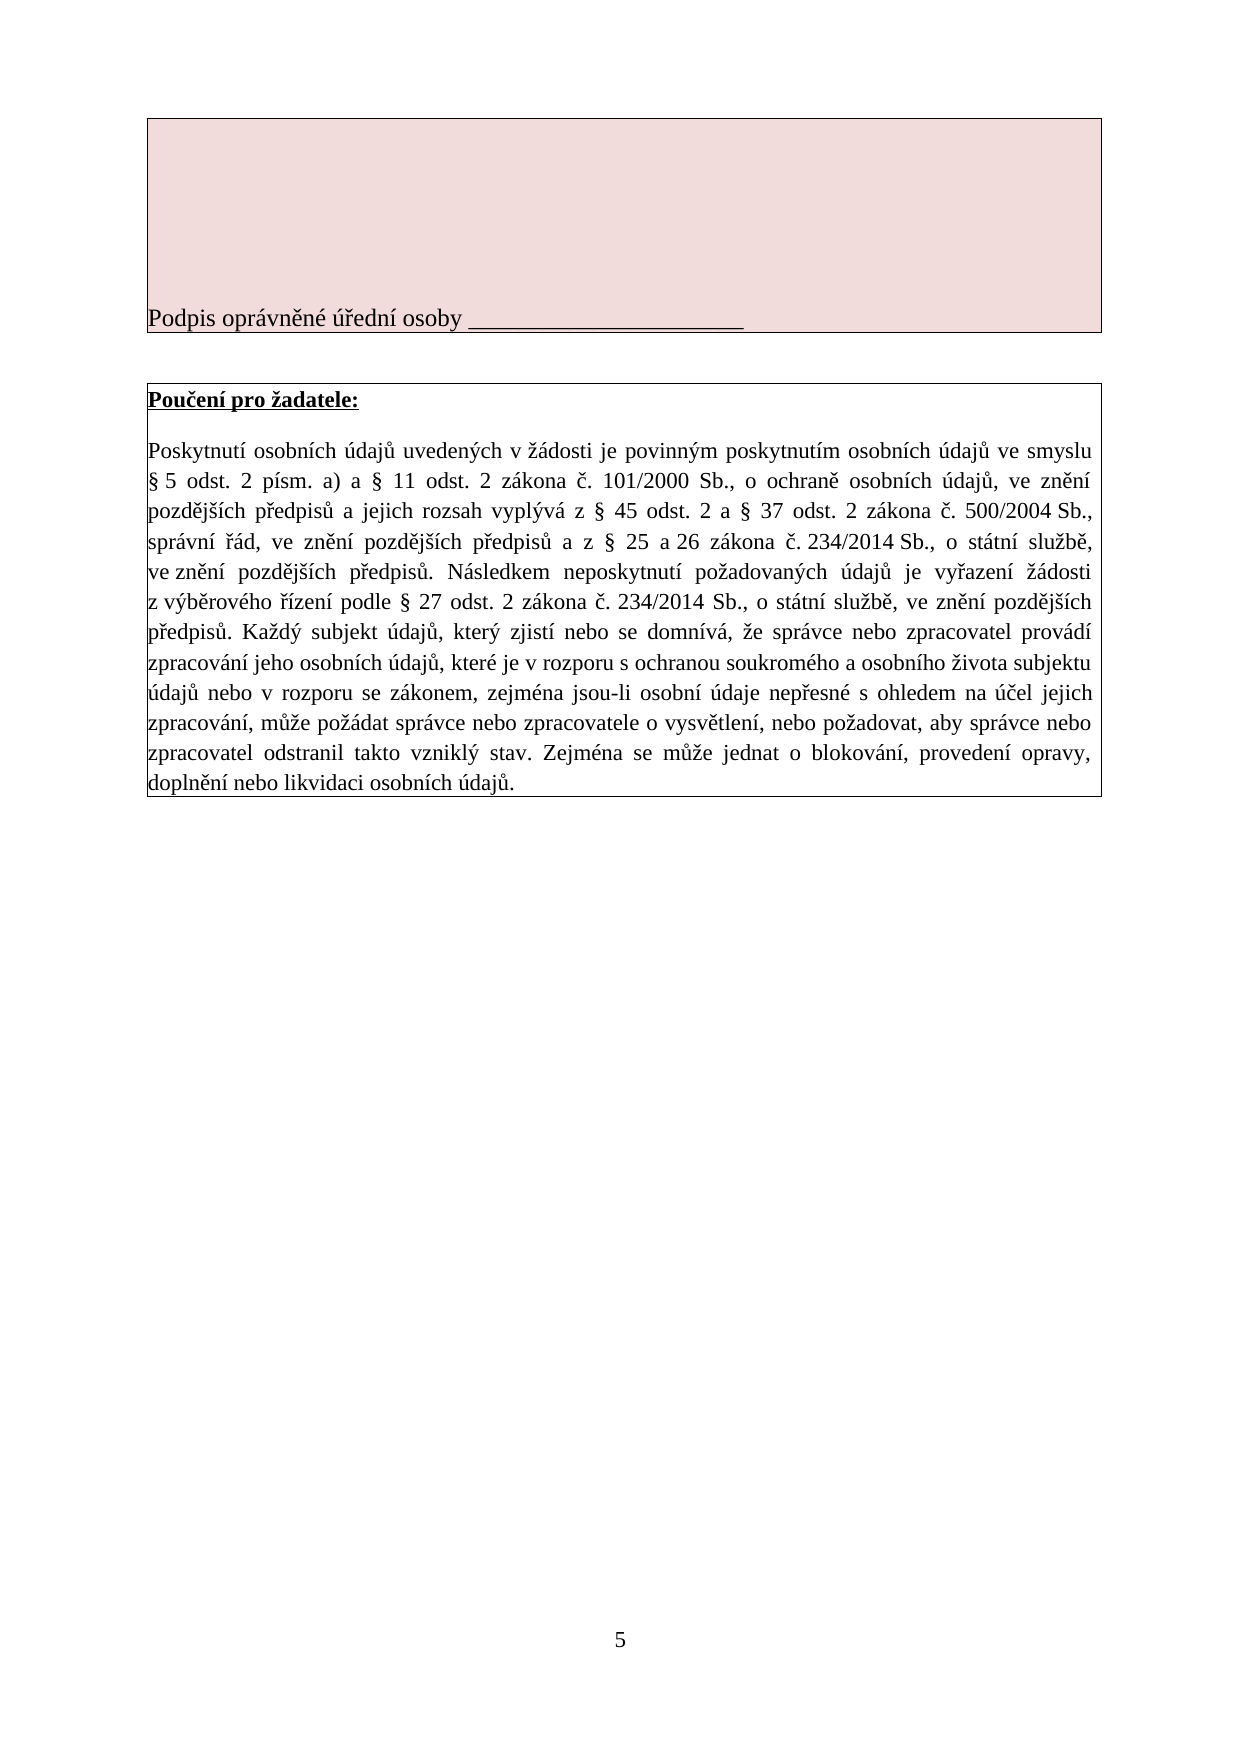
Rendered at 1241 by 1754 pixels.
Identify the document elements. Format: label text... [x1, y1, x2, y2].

text Poskytnutí osobních údajů uvedených v žádosti je povinným poskytnutím osobních údajů ve smyslu § 5 odst. 2 písm. a) a § 11 odst. 2 zákona č. 101/2000 Sb., o ochraně osobních údajů, ve znění pozdějších předpisů a jejich rozsah vyplývá z § 45 odst. 2 a § 37 odst. 2 zákona č. 500/2004 Sb., správní řád, ve znění pozdějších předpisů a z § 25 a 26 zákona č. 234/2014 Sb., o státní službě, ve znění pozdějších předpisů. Následkem neposkytnutí požadovaných údajů je vyřazení žádosti z výběrového řízení podle § 27 odst. 2 zákona č. 234/2014 Sb., o státní službě, ve znění pozdějších předpisů. Každý subjekt údajů, který zjistí nebo se domnívá, že správce nebo zpracovatel provádí zpracování jeho osobních údajů, které je v rozporu s ochranou soukromého a osobního života subjektu údajů nebo v rozporu se zákonem, zejména jsou-li osobní údaje nepřesné s ohledem na účel jejich zpracování, může požádat správce nebo zpracovatele o vysvětlení, nebo požadovat, aby správce nebo zpracovatel odstranil takto vzniklý stav. Zejména se může jednat o blokování, provedení opravy, doplnění nebo likvidaci osobních údajů. [148, 434, 1101, 796]
text Poučení pro žadatele: [148, 384, 1101, 412]
text Podpis oprávněné úřední osoby ______________________ [148, 300, 1101, 332]
